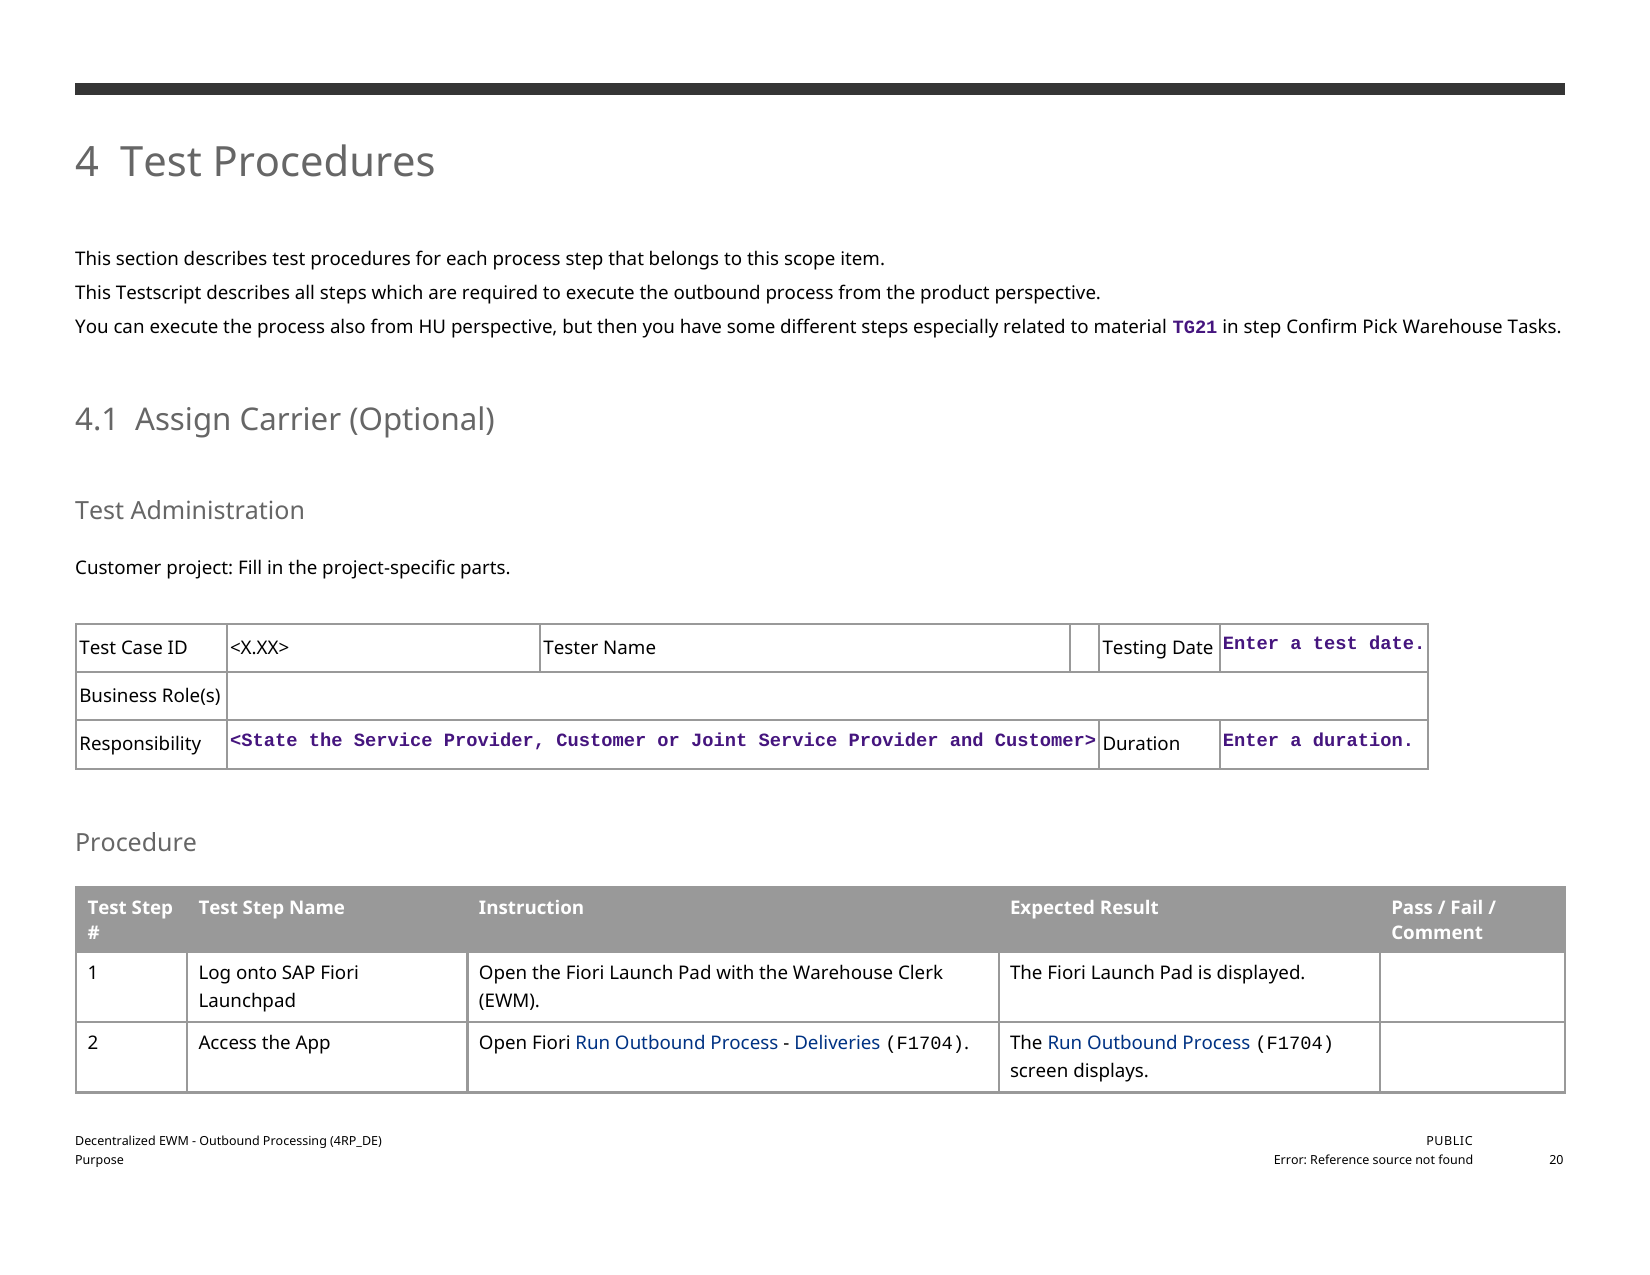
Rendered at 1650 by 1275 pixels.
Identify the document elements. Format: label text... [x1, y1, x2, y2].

table_header Enter a test date. [1221, 625, 1427, 671]
text This Testscript describes all steps which are required to execute the outbound process from the product perspective. [75, 279, 1565, 305]
table_cell Business Role(s) [77, 673, 226, 719]
subtitle Assign Carrier (Optional) [75, 400, 1565, 438]
table_cell Duration [1100, 721, 1219, 767]
table_header Expected Result [1000, 888, 1379, 951]
text Customer project: Fill in the project-specific parts. [75, 554, 1565, 580]
table_cell Log onto SAP Fiori Launchpad [188, 953, 466, 1021]
table_cell The Fiori Launch Pad is displayed. [1000, 953, 1379, 1021]
table_cell Enter a duration. [1221, 721, 1427, 767]
title Procedure [75, 828, 1565, 857]
table_cell 1 [77, 953, 186, 1021]
table_cell <State the Service Provider, Customer or Joint Service Provider and Customer> [228, 721, 1098, 767]
table_header Test Step Name [188, 888, 466, 951]
table_cell [1381, 1023, 1564, 1091]
subtitle Test Procedures [75, 137, 1565, 187]
table_cell Access the App [188, 1023, 466, 1091]
text This section describes test procedures for each process step that belongs to this scope item. [75, 245, 1565, 271]
table_header Test Case ID [77, 625, 226, 671]
title Test Administration [75, 496, 1565, 525]
text You can execute the process also from HU perspective, but then you have some different steps especially related to material TG21 in step Confirm Pick Warehouse Tasks. [75, 313, 1565, 339]
table_cell [1381, 953, 1564, 1021]
table_cell Responsibility [77, 721, 226, 767]
table_header Pass / Fail / Comment [1381, 888, 1564, 951]
table_cell Open Fiori Run Outbound Process - Deliveries (F1704). [469, 1023, 998, 1091]
table_header Instruction [469, 888, 998, 951]
table_header <X.XX> [228, 625, 539, 671]
table_cell The Run Outbound Process (F1704) screen displays. [1000, 1023, 1379, 1091]
table_cell Open the Fiori Launch Pad with the Warehouse Clerk (EWM). [469, 953, 998, 1021]
table_cell [228, 673, 1427, 719]
table_cell 2 [77, 1023, 186, 1091]
table_header [1071, 625, 1098, 671]
table_header Testing Date [1100, 625, 1219, 671]
table_header Test Step # [77, 888, 186, 951]
table_header Tester Name [541, 625, 1069, 671]
